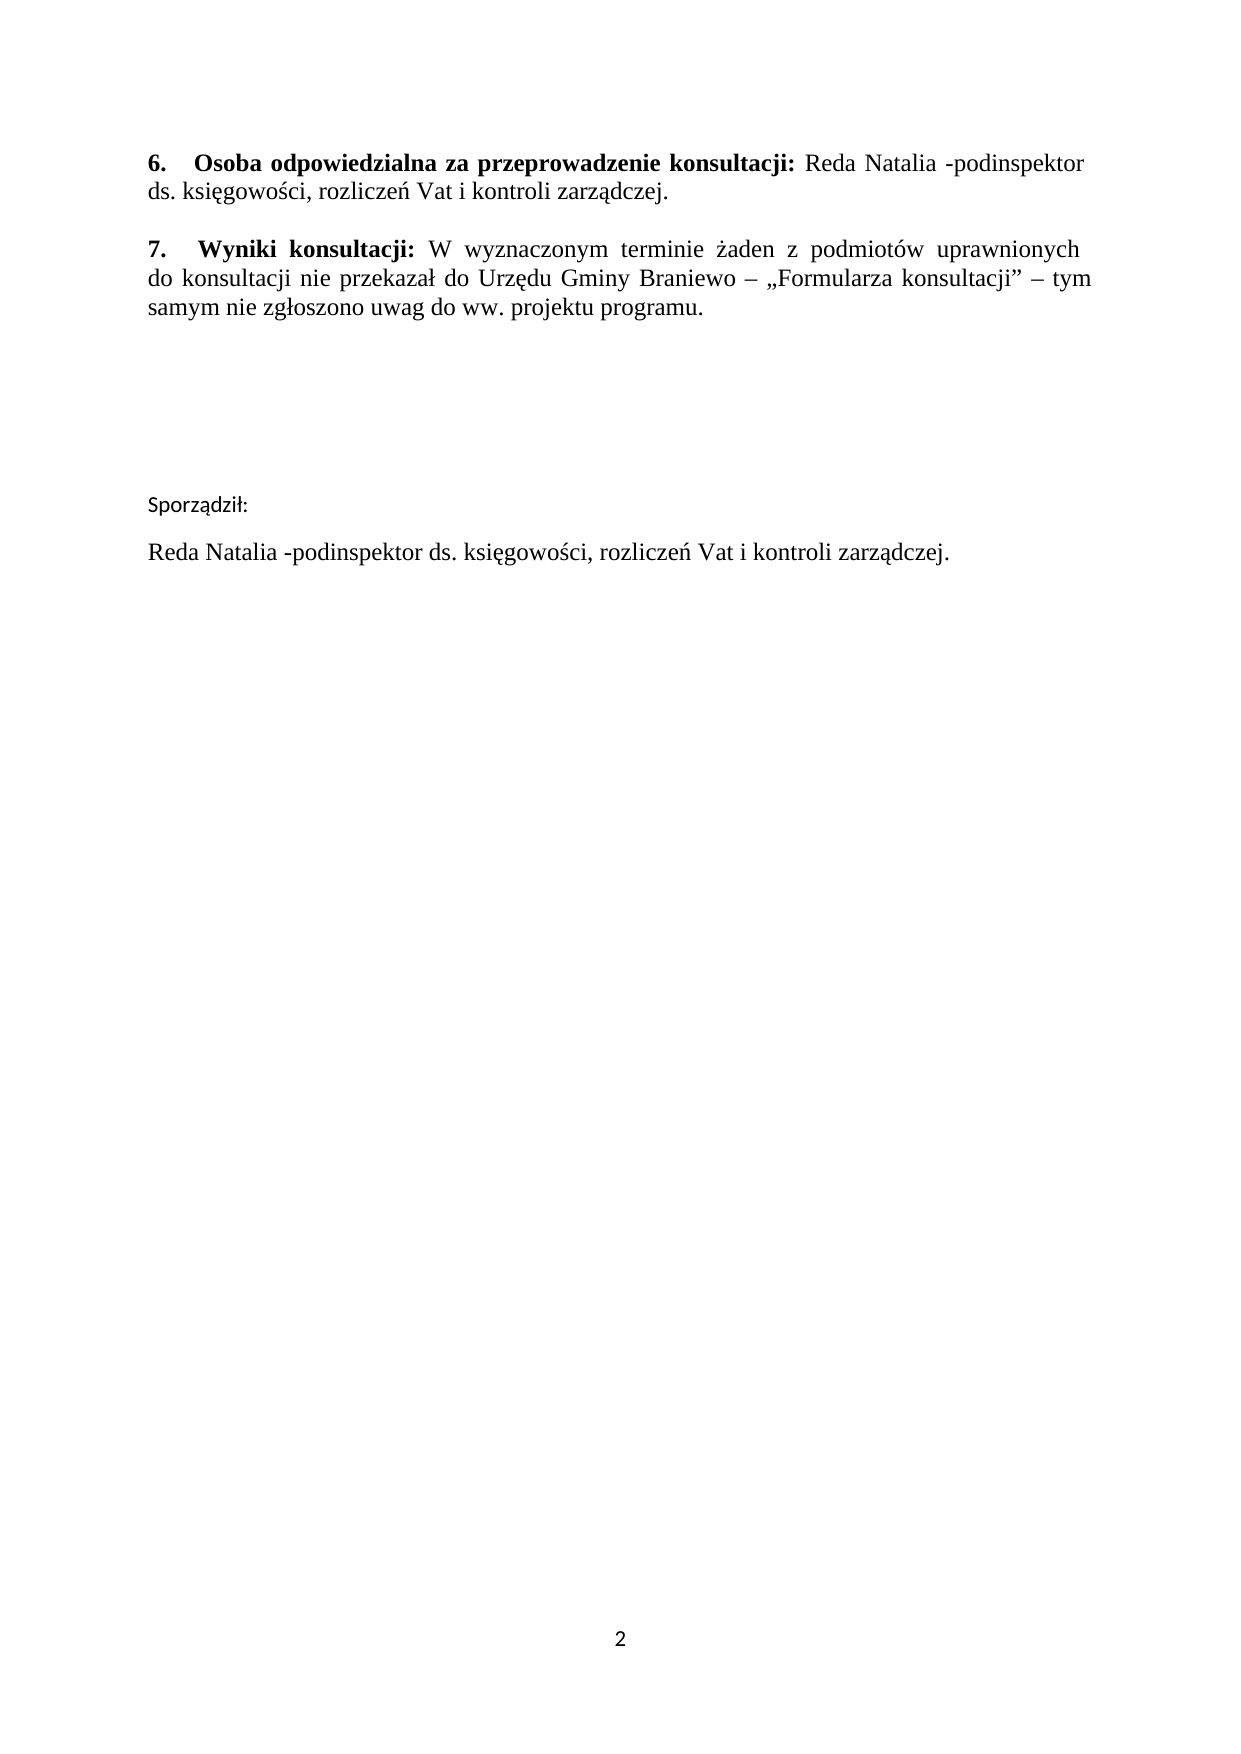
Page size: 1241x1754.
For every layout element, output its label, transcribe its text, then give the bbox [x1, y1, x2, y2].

text Sporządził: [148, 490, 1093, 518]
text 6. Osoba odpowiedzialna za przeprowadzenie konsultacji: Reda Natalia -podinspektor ds. księgowości, rozliczeń Vat i kontroli zarządczej. [148, 148, 1093, 205]
text 7. Wyniki konsultacji: W wyznaczonym terminie żaden z podmiotów uprawnionych do konsultacji nie przekazał do Urzędu Gminy Braniewo – „Formularza konsultacji” – tym samym nie zgłoszono uwag do ww. projektu programu. [148, 234, 1093, 321]
text Reda Natalia -podinspektor ds. księgowości, rozliczeń Vat i kontroli zarządczej. [148, 537, 1093, 566]
